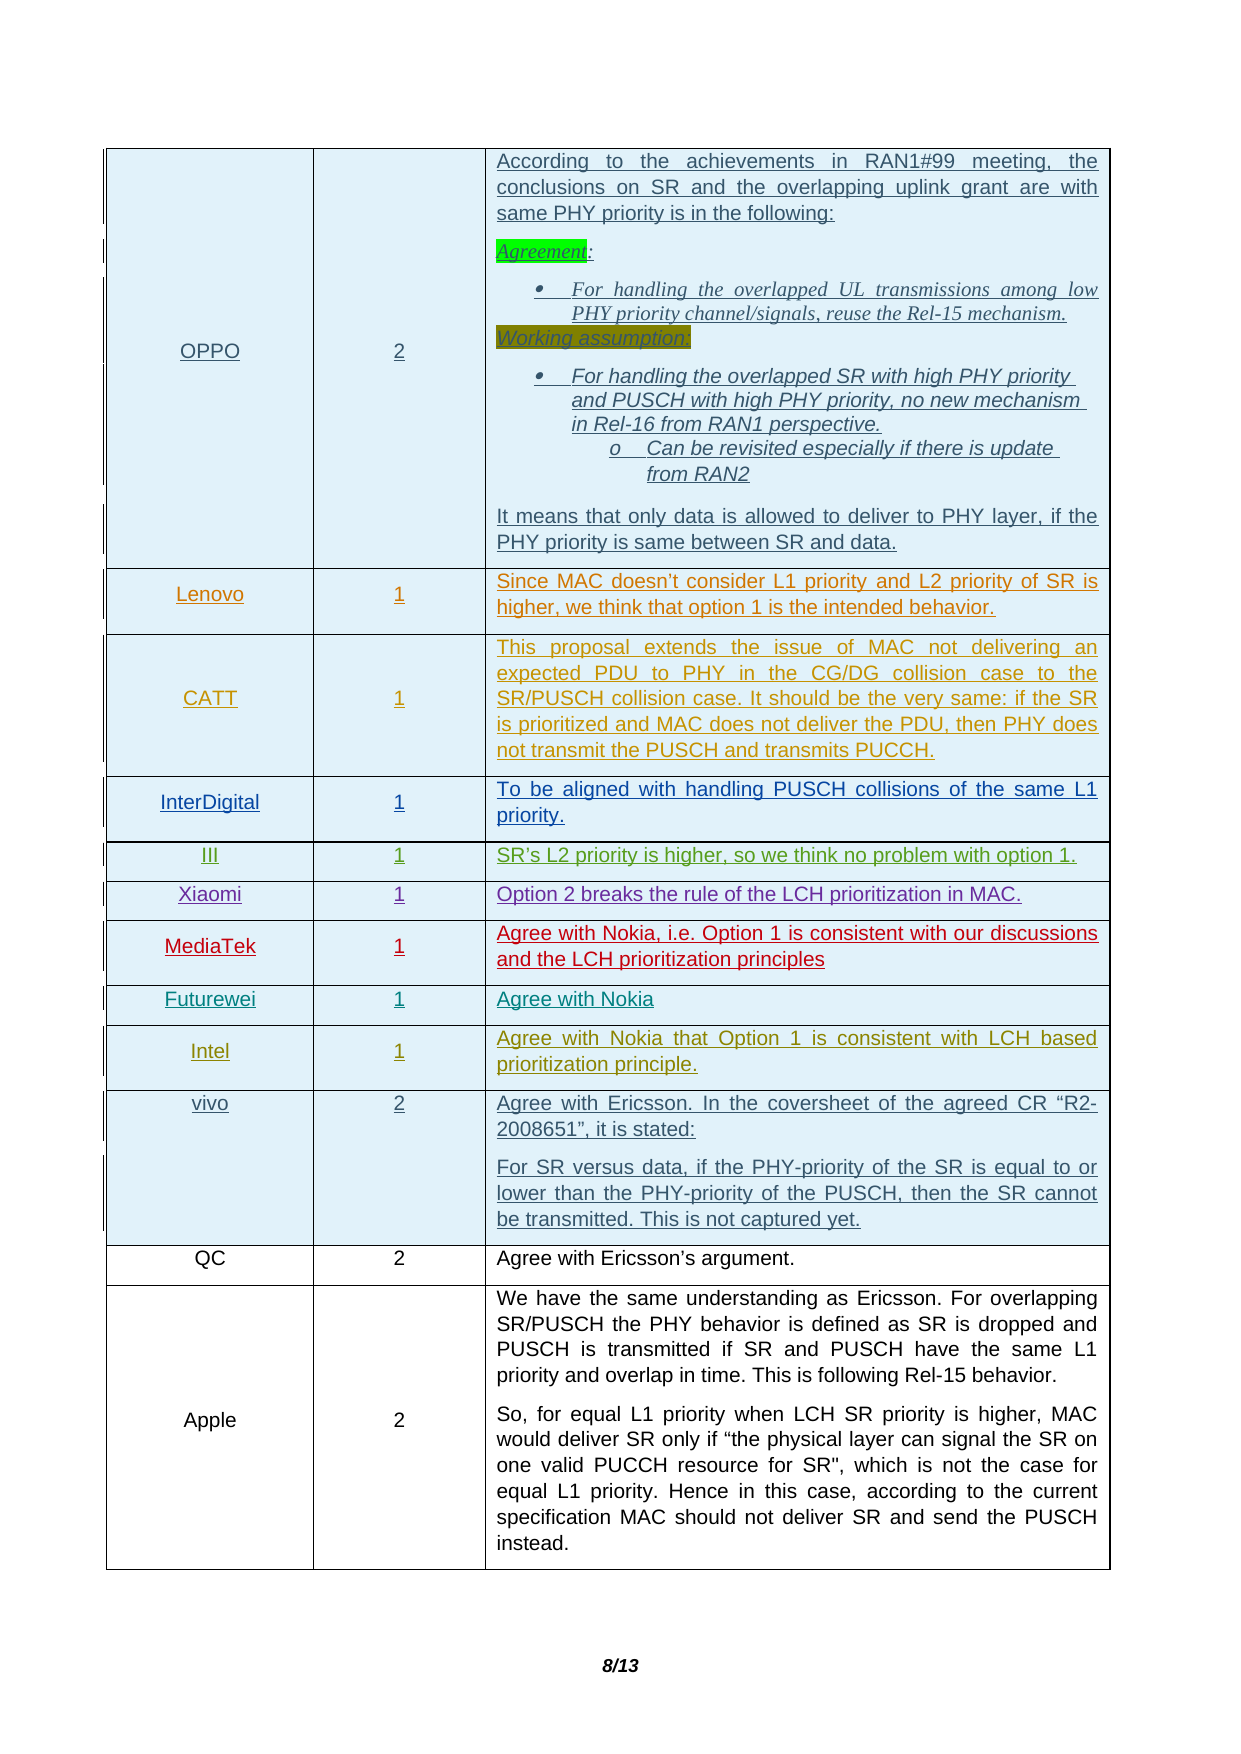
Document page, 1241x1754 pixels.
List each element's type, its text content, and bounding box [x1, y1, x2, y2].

table_cell Apple [107, 1286, 313, 1569]
table_cell Agree with Ericsson’s argument. [486, 1246, 1109, 1284]
table_cell QC [107, 1246, 313, 1284]
table_cell 2 [314, 1286, 485, 1569]
table_cell We have the same understanding as Ericsson. For overlapping SR/PUSCH the PHY behavior is defined as SR is dropped and PUSCH is transmitted if SR and PUSCH have the same L1 priority and overlap in time. This is following Rel-15 behavior. So, for equal L1 priority when LCH SR priority is higher, MAC would deliver SR only if “the physical layer can signal the SR on one valid PUCCH resource for SR", which is not the case for equal L1 priority. Hence in this case, according to the current specification MAC should not deliver SR and send the PUSCH instead. [486, 1286, 1109, 1569]
table_cell 2 [314, 1246, 485, 1284]
